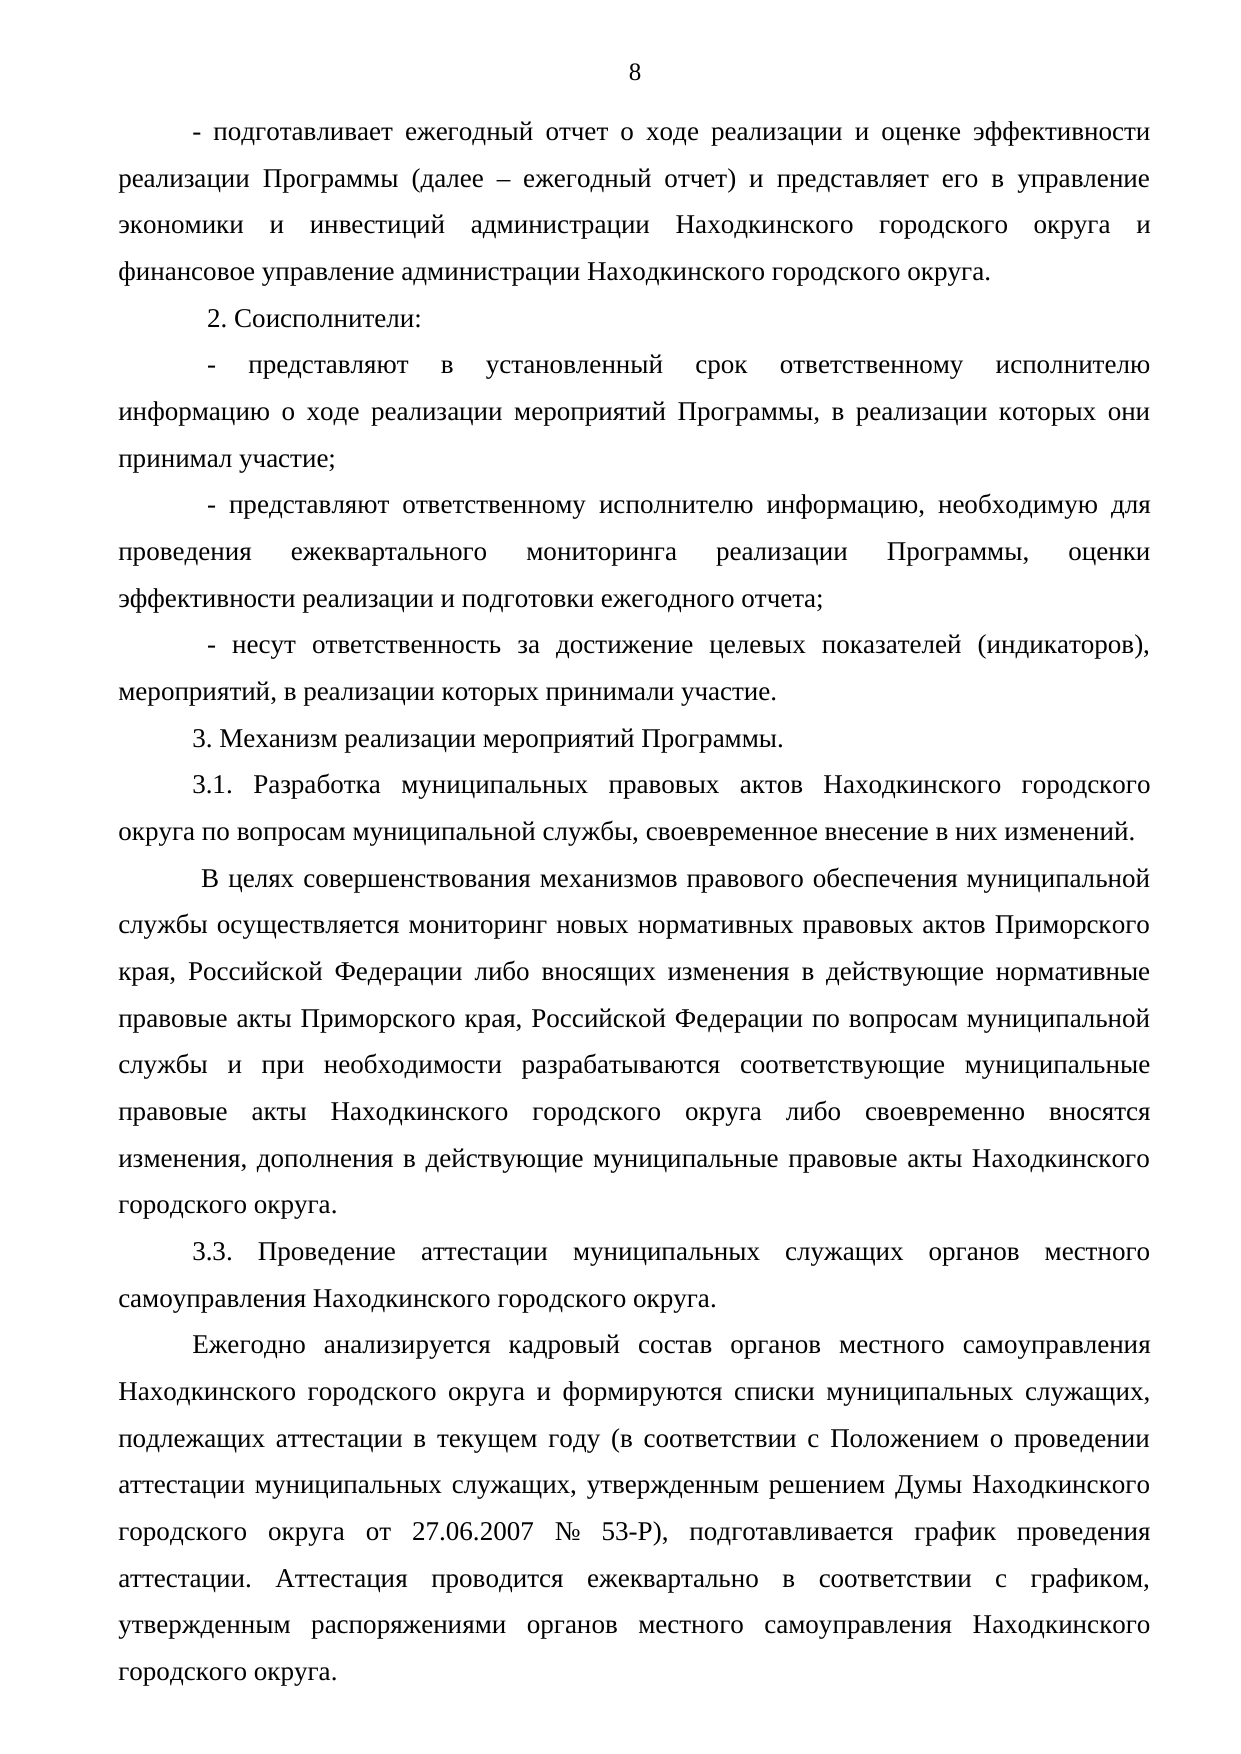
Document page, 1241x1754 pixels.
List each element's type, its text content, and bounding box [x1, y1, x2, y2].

text - представляют ответственному исполнителю информацию, необходимую для проведения ежеквартального мониторинга реализации Программы, оценки эффективности реализации и подготовки ежегодного отчета; [118, 488, 1152, 613]
text 2. Соисполнители: [118, 302, 1152, 333]
text - подготавливает ежегодный отчет о ходе реализации и оценке эффективности реализации Программы (далее – ежегодный отчет) и представляет его в управление экономики и инвестиций администрации Находкинского городского округа и финансовое управление администрации Находкинского городского округа. [118, 115, 1152, 286]
text 3. Механизм реализации мероприятий Программы. [118, 722, 1152, 753]
text 3.3. Проведение аттестации муниципальных служащих органов местного самоуправления Находкинского городского округа. [118, 1235, 1152, 1313]
text 3.1. Разработка муниципальных правовых актов Находкинского городского округа по вопросам муниципальной службы, своевременное внесение в них изменений. [118, 768, 1152, 846]
text Ежегодно анализируется кадровый состав органов местного самоуправления Находкинского городского округа и формируются списки муниципальных служащих, подлежащих аттестации в текущем году (в соответствии с Положением о проведении аттестации муниципальных служащих, утвержденным решением Думы Находкинского городского округа от 27.06.2007 № 53-Р), подготавливается график проведения аттестации. Аттестация проводится ежеквартально в соответствии с графиком, утвержденным распоряжениями органов местного самоуправления Находкинского городского округа. [118, 1328, 1152, 1686]
text В целях совершенствования механизмов правового обеспечения муниципальной службы осуществляется мониторинг новых нормативных правовых актов Приморского края, Российской Федерации либо вносящих изменения в действующие нормативные правовые акты Приморского края, Российской Федерации по вопросам муниципальной службы и при необходимости разрабатываются соответствующие муниципальные правовые акты Находкинского городского округа либо своевременно вносятся изменения, дополнения в действующие муниципальные правовые акты Находкинского городского округа. [118, 862, 1152, 1219]
text - представляют в установленный срок ответственному исполнителю информацию о ходе реализации мероприятий Программы, в реализации которых они принимал участие; [118, 348, 1152, 473]
text - несут ответственность за достижение целевых показателей (индикаторов), мероприятий, в реализации которых принимали участие. [118, 628, 1152, 706]
